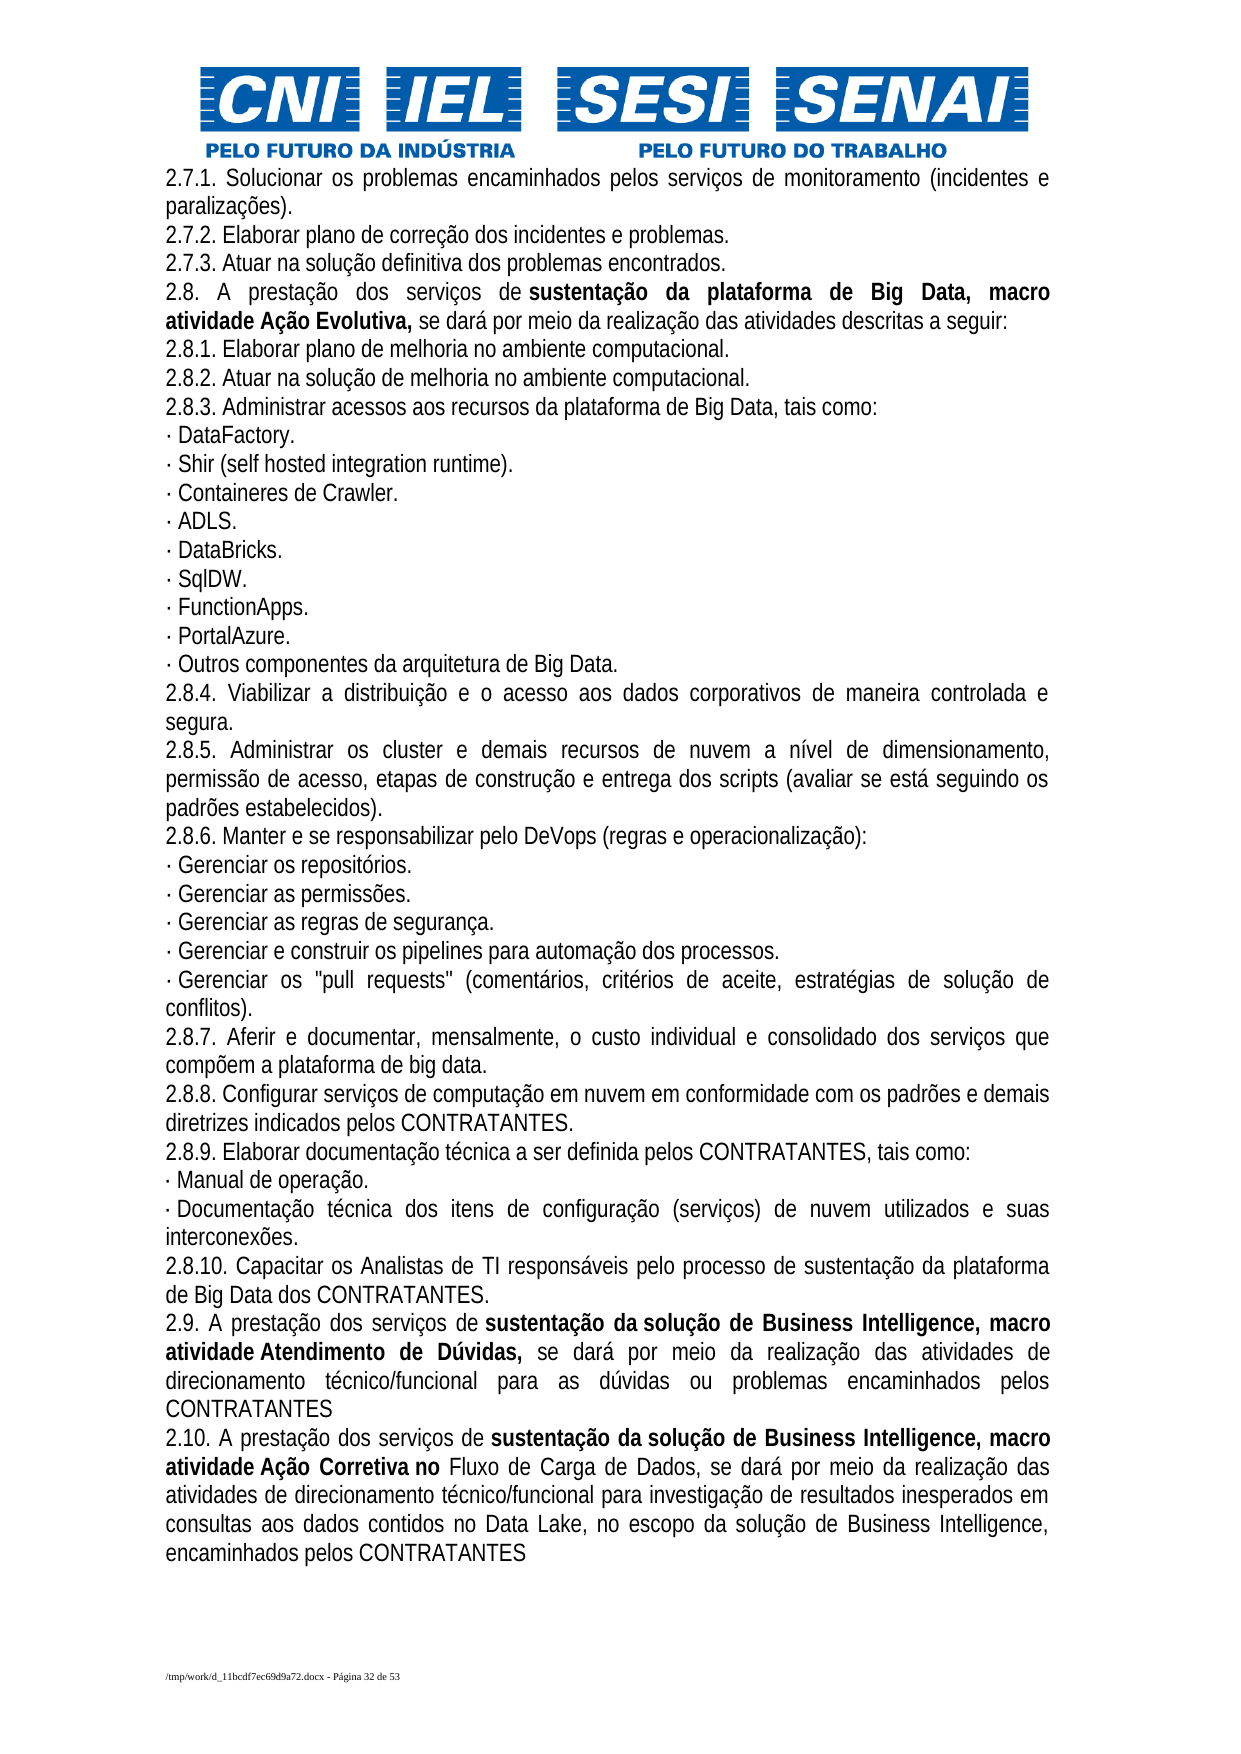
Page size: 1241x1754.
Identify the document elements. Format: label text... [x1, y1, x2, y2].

text 2.7.2. Elaborar plano de correção dos incidentes e problemas. [165, 220, 1051, 248]
text 2.8.1. Elaborar plano de melhoria no ambiente computacional. [165, 334, 1051, 363]
text 2.9. A prestação dos serviços de sustentação da solução de Business Intelligence, macro atividade Atendimento de Dúvidas, se dará por meio da realização das atividades de direcionamento técnico/funcional para as dúvidas ou problemas encaminhados pelos CONTRATANTES [165, 1308, 1051, 1423]
text 2.8.9. Elaborar documentação técnica a ser definida pelos CONTRATANTES, tais como: [165, 1136, 1051, 1165]
text · DataFactory. [165, 420, 1051, 449]
text 2.8.10. Capacitar os Analistas de TI responsáveis pelo processo de sustentação da plataforma de Big Data dos CONTRATANTES. [165, 1251, 1051, 1308]
text · ADLS. [165, 506, 1051, 535]
text · Containeres de Crawler. [165, 478, 1051, 506]
text · Documentação técnica dos itens de configuração (serviços) de nuvem utilizados e suas interconexões. [164, 1194, 1051, 1251]
text · Gerenciar os repositórios. [165, 850, 1051, 879]
text 2.8.6. Manter e se responsabilizar pelo DeVops (regras e operacionalização): [165, 821, 1051, 850]
text 2.7.3. Atuar na solução definitiva dos problemas encontrados. [165, 248, 1051, 277]
text · FunctionApps. [165, 592, 1051, 621]
text 2.7.1. Solucionar os problemas encaminhados pelos serviços de monitoramento (incidentes e paralizações). [165, 162, 1051, 220]
text · Gerenciar as regras de segurança. [165, 907, 1051, 936]
text 2.8.3. Administrar acessos aos recursos da plataforma de Big Data, tais como: [165, 392, 1051, 420]
text · Shir (self hosted integration runtime). [165, 449, 1051, 478]
text · DataBricks. [165, 535, 1051, 563]
text · Gerenciar as permissões. [165, 879, 1051, 907]
text 2.8.4. Viabilizar a distribuição e o acesso aos dados corporativos de maneira controlada e segura. [165, 678, 1051, 735]
text · PortalAzure. [165, 621, 1051, 649]
text 2.8.2. Atuar na solução de melhoria no ambiente computacional. [165, 363, 1051, 392]
text 2.8.5. Administrar os cluster e demais recursos de nuvem a nível de dimensionamento, permissão de acesso, etapas de construção e entrega dos scripts (avaliar se está seguindo os padrões estabelecidos). [165, 735, 1051, 821]
text 2.8. A prestação dos serviços de sustentação da plataforma de Big Data, macro atividade Ação Evolutiva, se dará por meio da realização das atividades descritas a seguir: [165, 277, 1051, 334]
text · Gerenciar os "pull requests" (comentários, critérios de aceite, estratégias de solução de conflitos). [165, 964, 1051, 1022]
text · Gerenciar e construir os pipelines para automação dos processos. [165, 936, 1051, 964]
text · Manual de operação. [164, 1165, 1051, 1194]
picture [190, 53, 1041, 162]
text 2.8.8. Configurar serviços de computação em nuvem em conformidade com os padrões e demais diretrizes indicados pelos CONTRATANTES. [165, 1079, 1051, 1136]
text 2.8.7. Aferir e documentar, mensalmente, o custo individual e consolidado dos serviços que compõem a plataforma de big data. [165, 1022, 1051, 1079]
text · Outros componentes da arquitetura de Big Data. [165, 649, 1051, 678]
text · SqlDW. [165, 563, 1051, 592]
text 2.10. A prestação dos serviços de sustentação da solução de Business Intelligence, macro atividade Ação Corretiva no Fluxo de Carga de Dados, se dará por meio da realização das atividades de direcionamento técnico/funcional para investigação de resultados inesperados em consultas aos dados contidos no Data Lake, no escopo da solução de Business Intelligence, encaminhados pelos CONTRATANTES [165, 1423, 1051, 1566]
